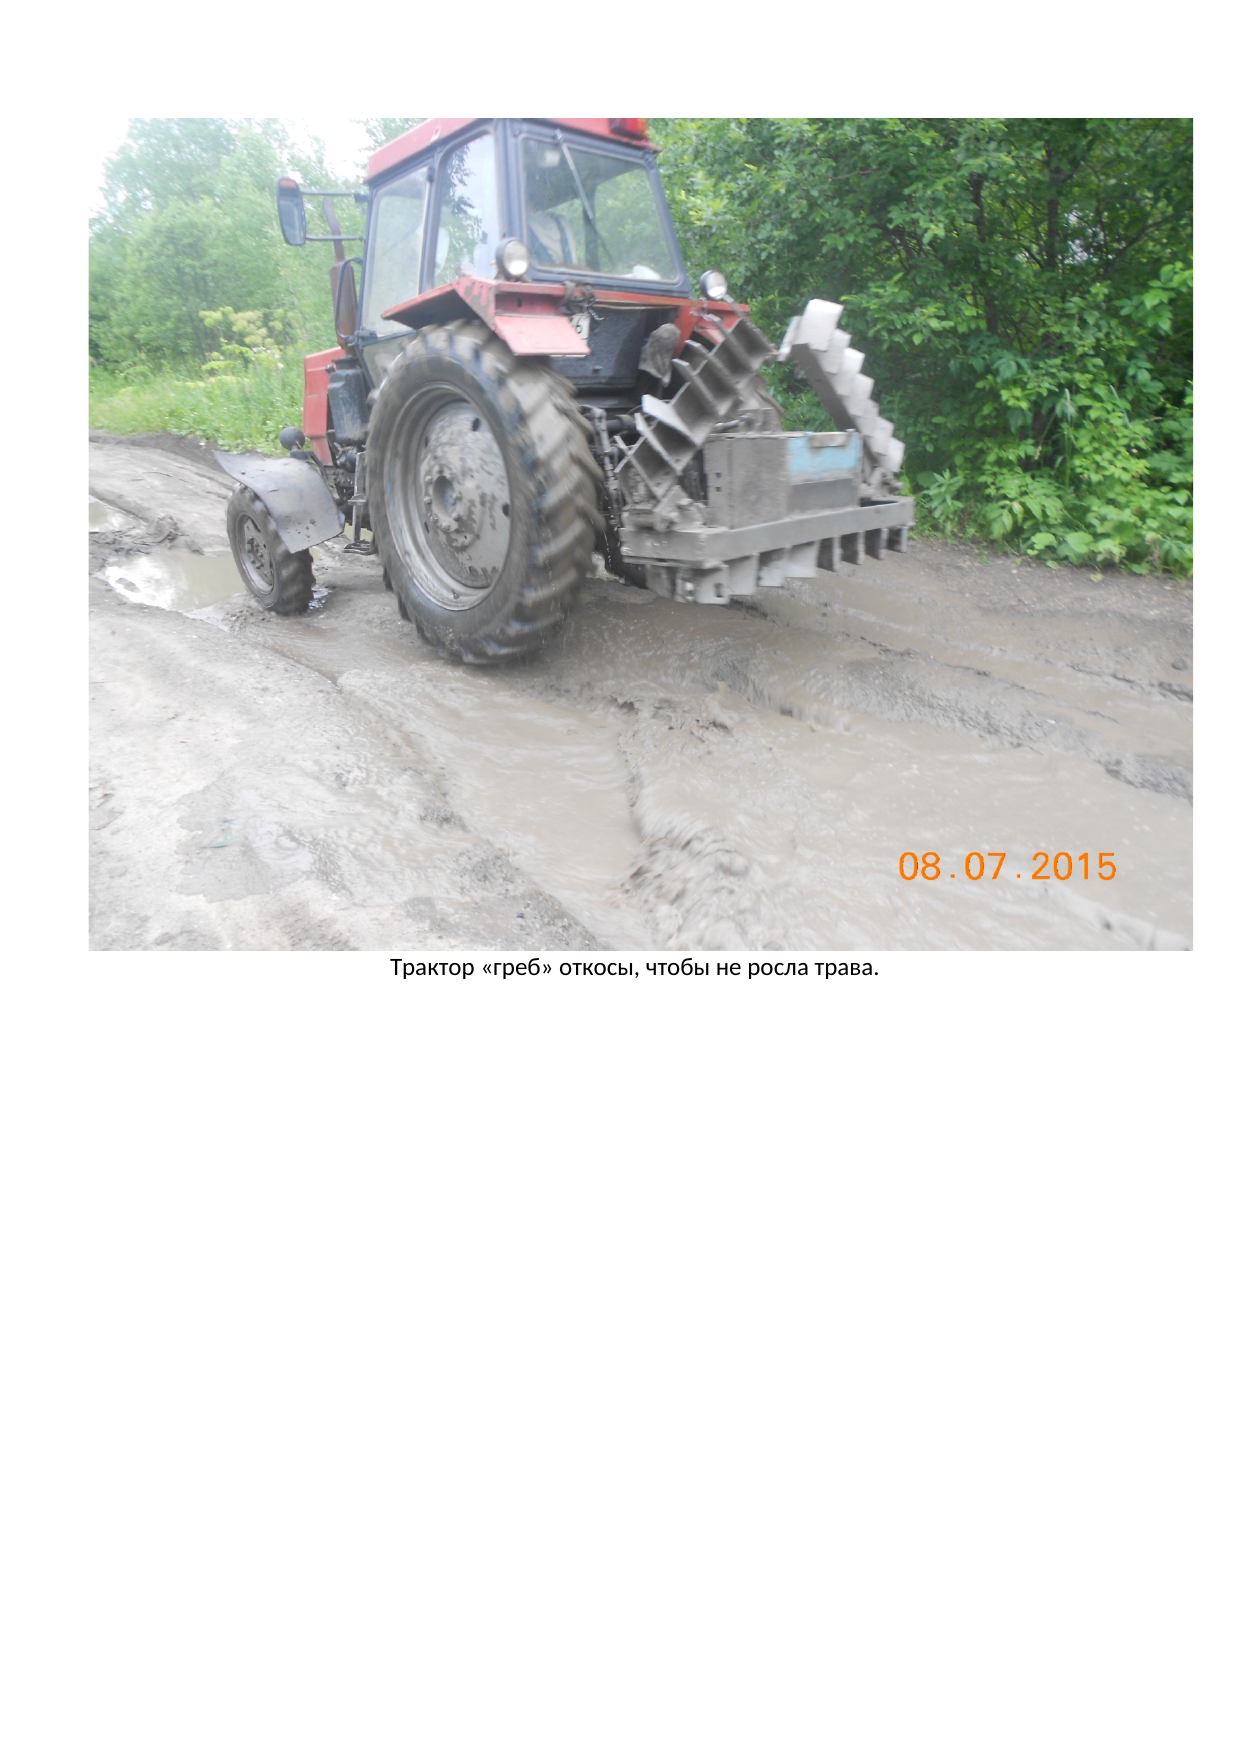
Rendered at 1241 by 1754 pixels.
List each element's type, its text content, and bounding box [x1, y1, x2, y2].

text Трактор «греб» откосы, чтобы не росла трава. [88, 951, 1181, 981]
picture [88, 118, 1194, 951]
